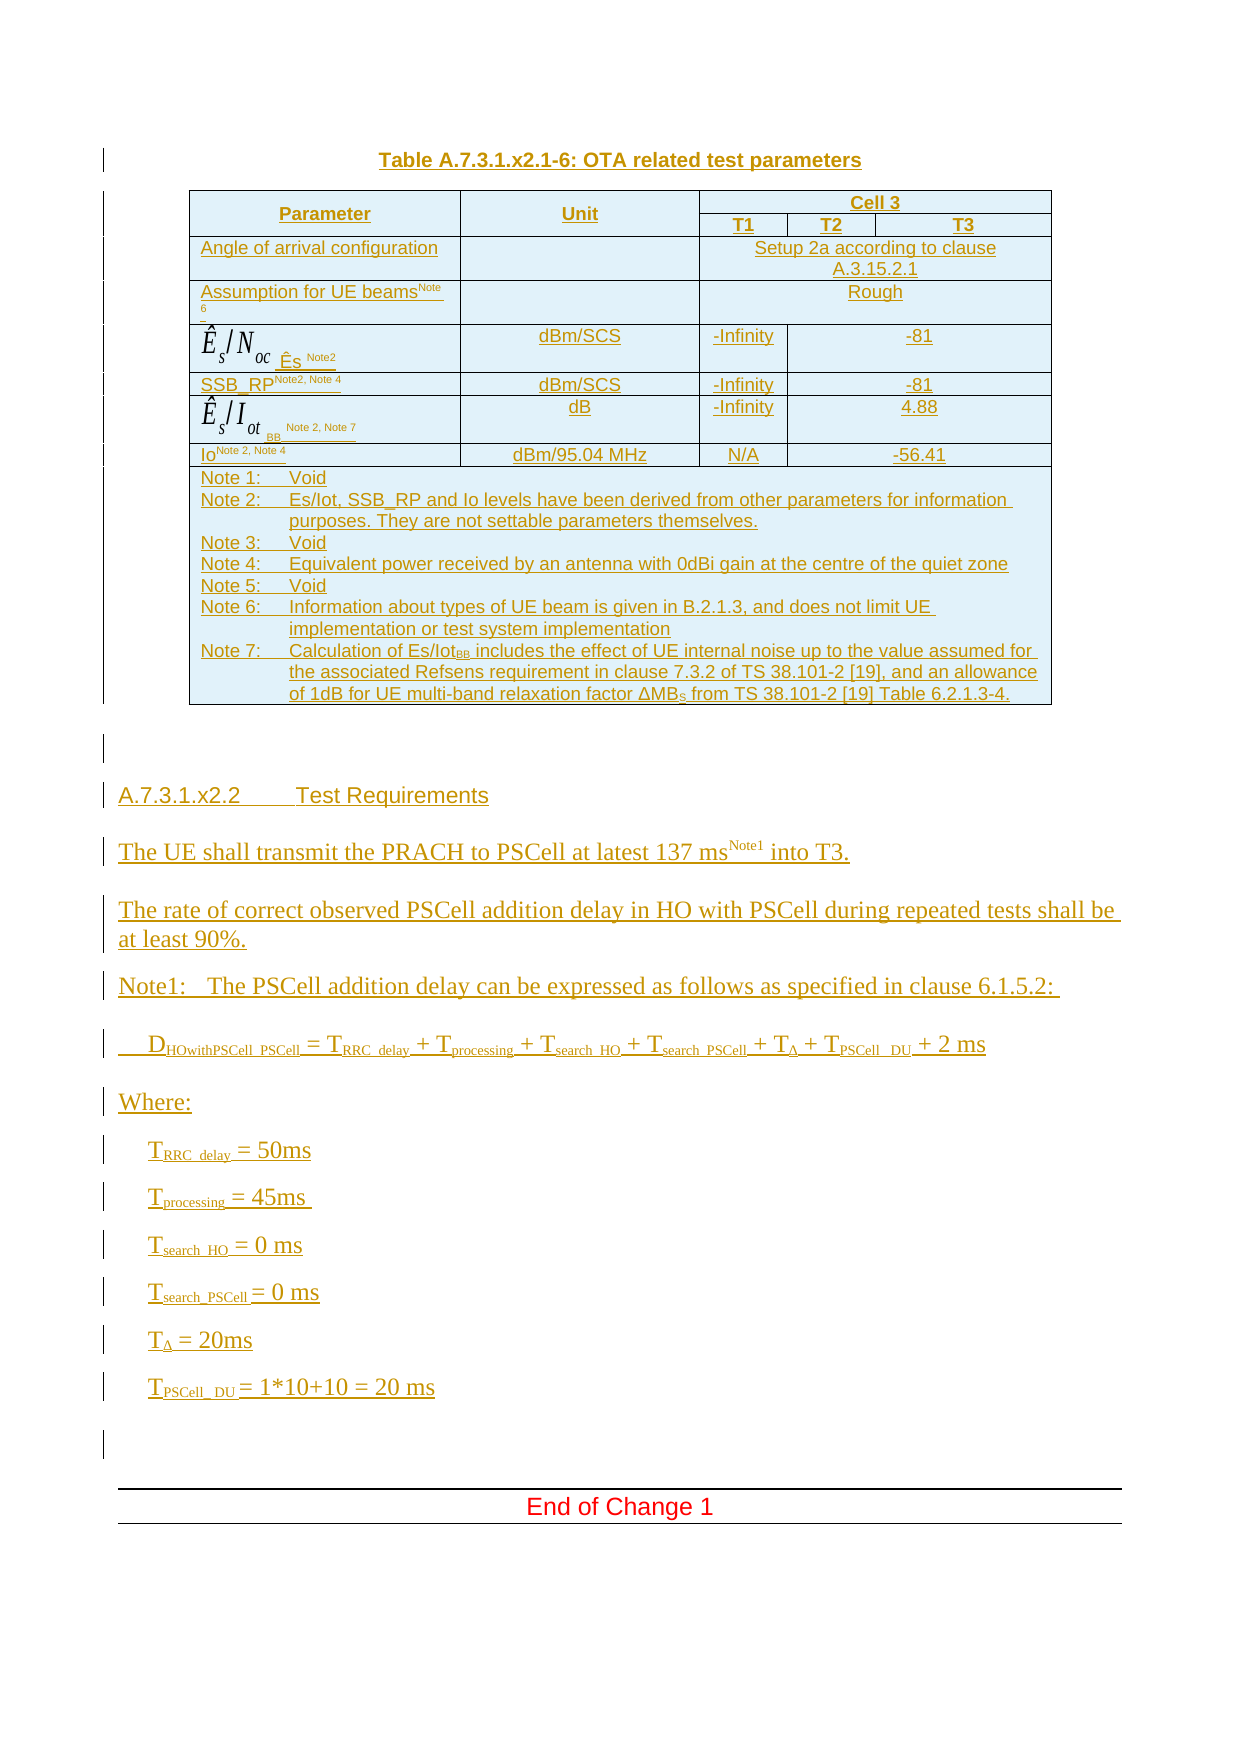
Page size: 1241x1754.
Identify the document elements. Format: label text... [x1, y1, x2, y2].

text End of Change 1 [118, 1490, 1122, 1523]
